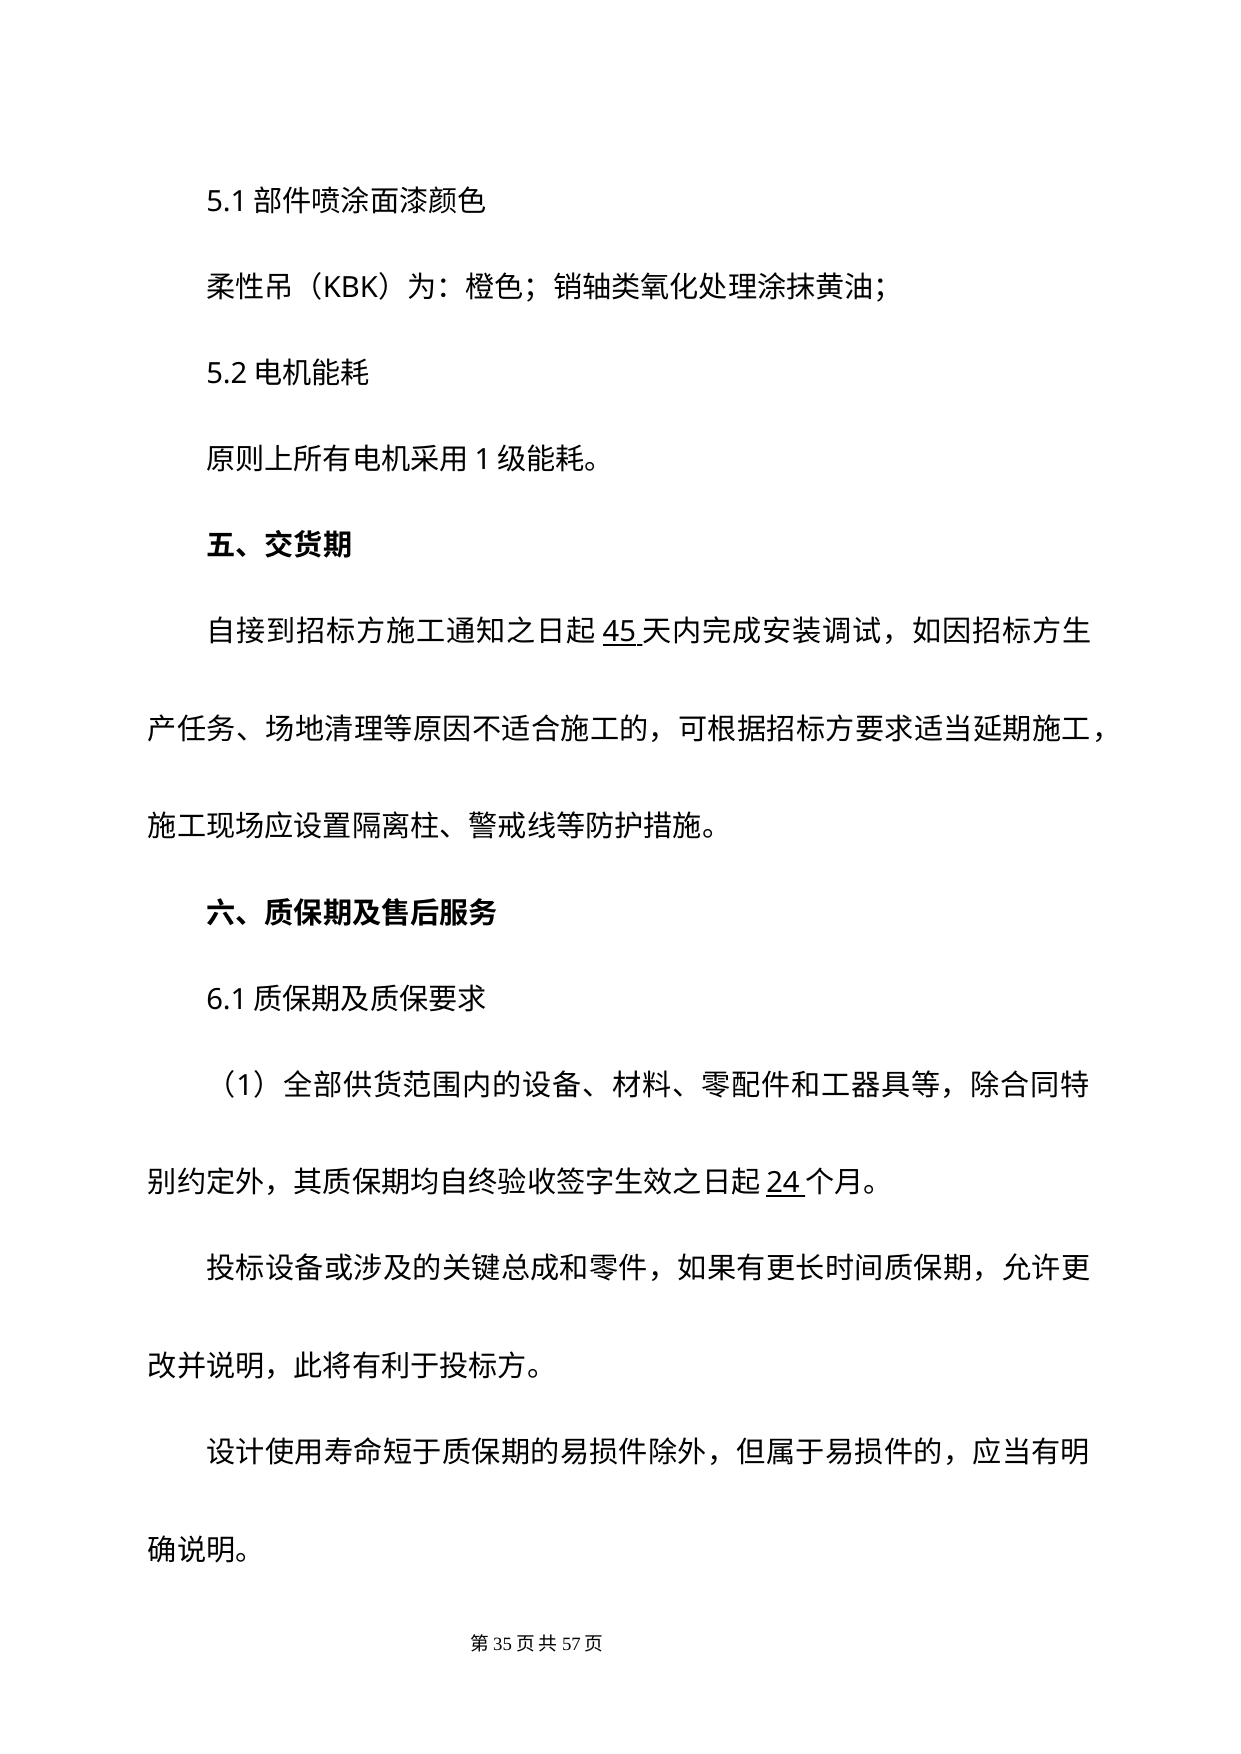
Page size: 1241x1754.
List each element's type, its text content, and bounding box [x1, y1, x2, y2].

text 柔性吊（KBK）为：橙色；销轴类氧化处理涂抹黄油； [148, 252, 1092, 317]
text 5.1部件喷涂面漆颜色 [148, 166, 1092, 231]
text 设计使用寿命短于质保期的易损件除外，但属于易损件的，应当有明确说明。 [148, 1417, 1092, 1580]
text 六、质保期及售后服务 [148, 878, 1092, 943]
text 6.1质保期及质保要求 [148, 964, 1092, 1029]
text 5.2电机能耗 [148, 338, 1092, 403]
text 自接到招标方施工通知之日起45天内完成安装调试，如因招标方生产任务、场地清理等原因不适合施工的，可根据招标方要求适当延期施工，施工现场应设置隔离柱、警戒线等防护措施。 [148, 597, 1092, 857]
text （1）全部供货范围内的设备、材料、零配件和工器具等，除合同特别约定外，其质保期均自终验收签字生效之日起24个月。 [148, 1050, 1092, 1213]
text 原则上所有电机采用1级能耗。 [148, 424, 1092, 489]
text 五、交货期 [148, 511, 1092, 576]
text 投标设备或涉及的关键总成和零件，如果有更长时间质保期，允许更改并说明，此将有利于投标方。 [148, 1234, 1092, 1396]
